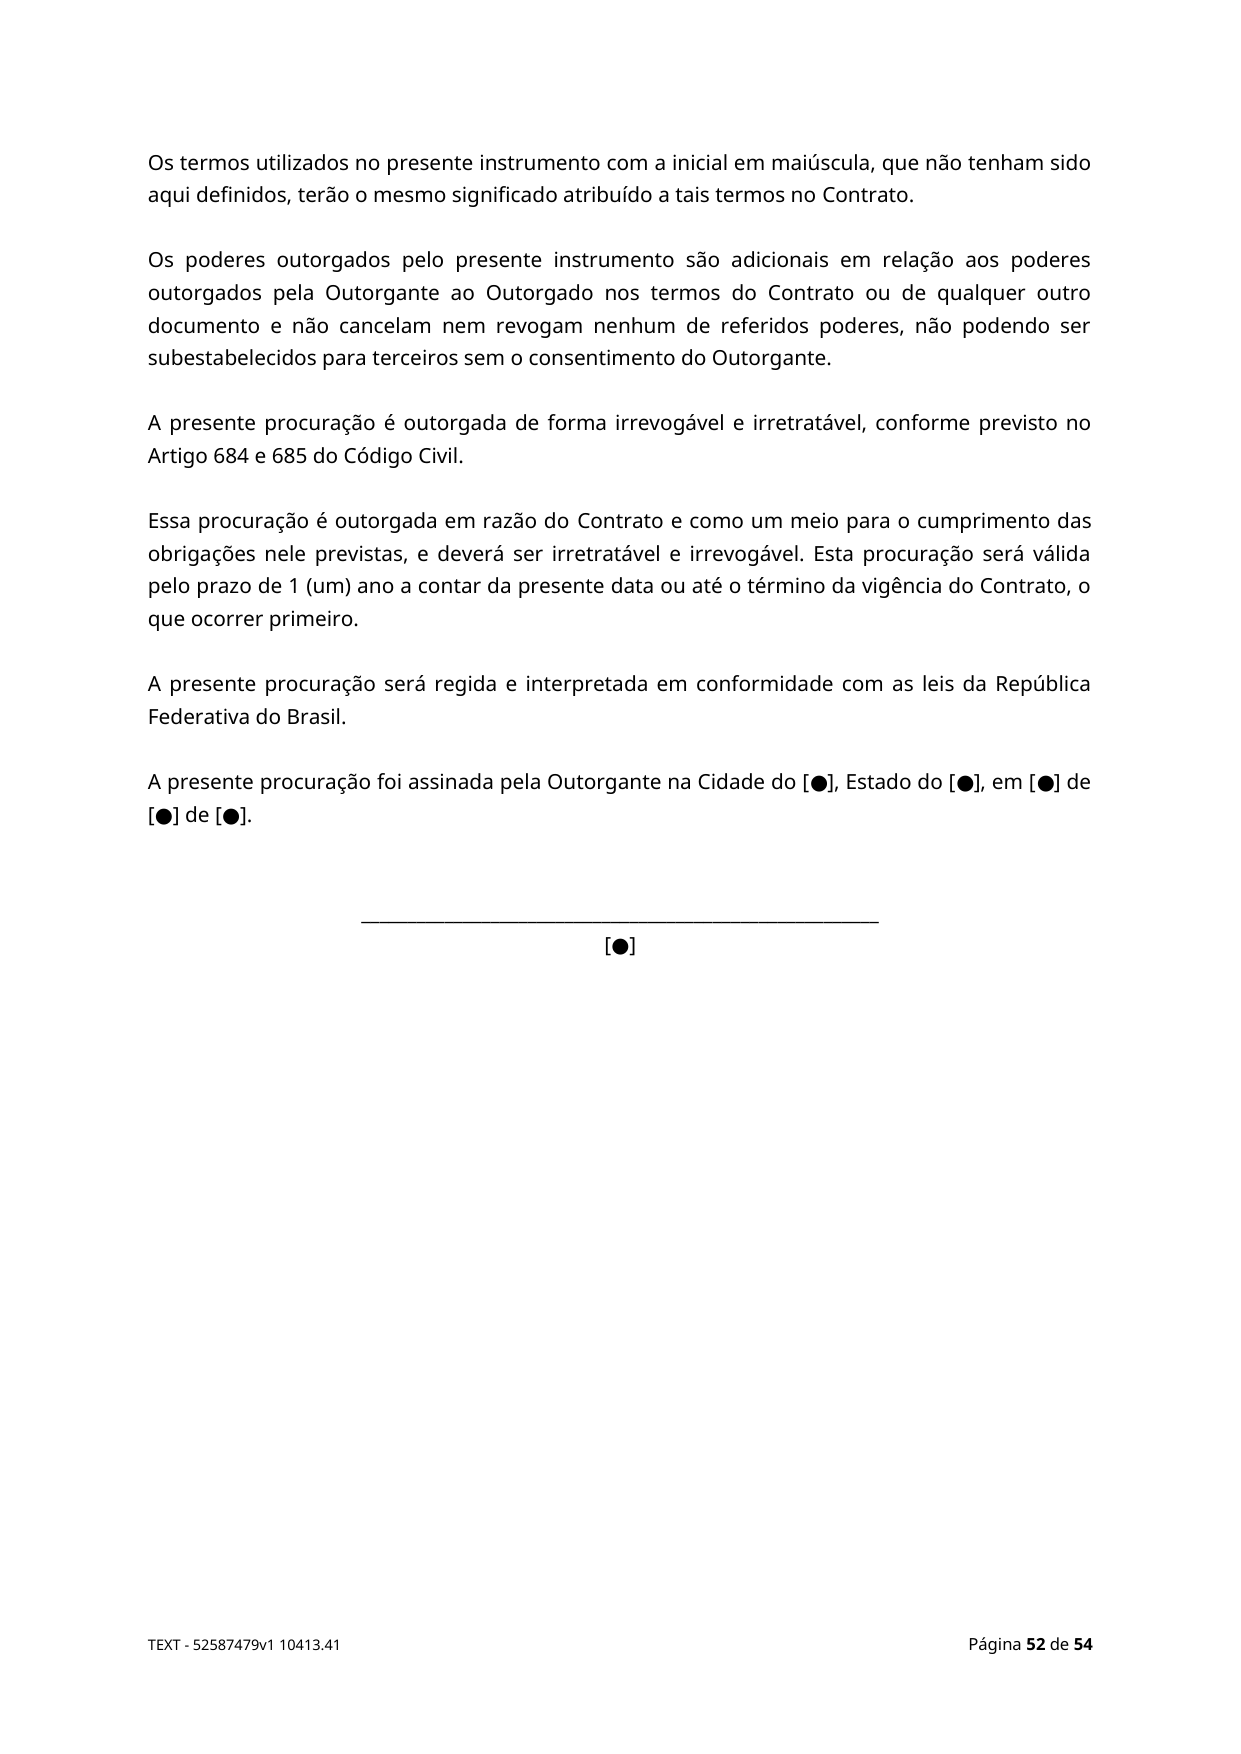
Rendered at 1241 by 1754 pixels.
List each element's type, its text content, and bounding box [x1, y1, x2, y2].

text ________________________________________________________ [148, 898, 1092, 926]
text [●] [148, 930, 1092, 959]
text A presente procuração foi assinada pela Outorgante na Cidade do [●], Estado do [●], em [●] de [●] de [●]. [148, 767, 1092, 828]
text A presente procuração é outorgada de forma irrevogável e irretratável, conforme previsto no Artigo 684 e 685 do Código Civil. [148, 408, 1092, 469]
text A presente procuração será regida e interpretada em conformidade com as leis da República Federativa do Brasil. [148, 669, 1092, 730]
text Essa procuração é outorgada em razão do Contrato e como um meio para o cumprimento das obrigações nele previstas, e deverá ser irretratável e irrevogável. Esta procuração será válida pelo prazo de 1 (um) ano a contar da presente data ou até o término da vigência do Contrato, o que ocorrer primeiro. [148, 506, 1092, 633]
text Os poderes outorgados pelo presente instrumento são adicionais em relação aos poderes outorgados pela Outorgante ao Outorgado nos termos do Contrato ou de qualquer outro documento e não cancelam nem revogam nenhum de referidos poderes, não podendo ser subestabelecidos para terceiros sem o consentimento do Outorgante. [148, 246, 1092, 372]
text Os termos utilizados no presente instrumento com a inicial em maiúscula, que não tenham sido aqui definidos, terão o mesmo significado atribuído a tais termos no Contrato. [148, 148, 1092, 209]
